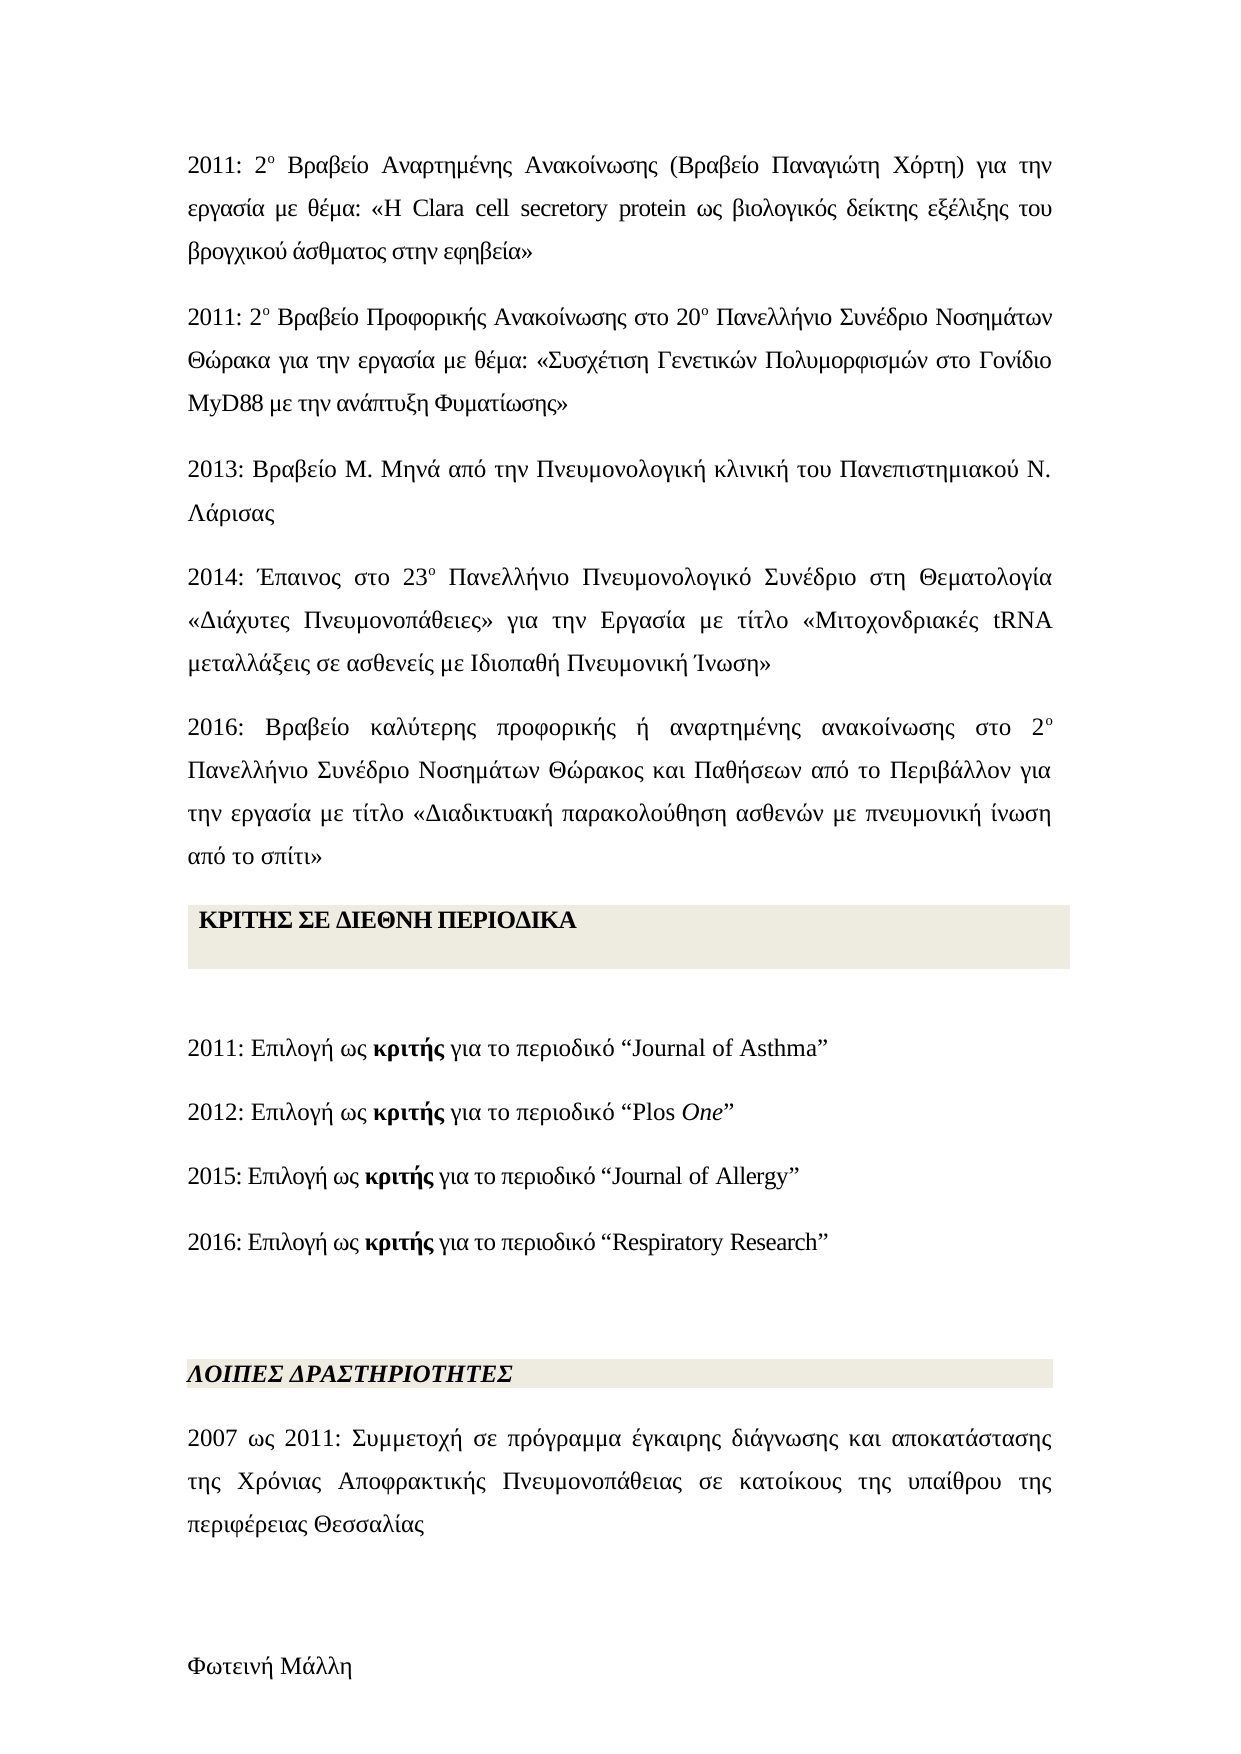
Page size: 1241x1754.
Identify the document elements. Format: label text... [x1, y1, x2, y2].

text 2011: 2ο Βραβείο Προφορικής Ανακοίνωσης στο 20ο Πανελλήνιο Συνέδριο Νοσημάτων Θώρακα για την εργασία με θέμα: «Συσχέτιση Γενετικών Πολυμορφισμών στο Γονίδιο MyD88 με την ανάπτυξη Φυματίωσης» [187, 302, 1053, 417]
text ΛΟΙΠΕΣ ΔΡΑΣΤΗΡΙΟΤΗΤΕΣ [187, 1359, 1053, 1388]
text 2014: Έπαινος στο 23ο Πανελλήνιο Πνευμονολογικό Συνέδριο στη Θεματολογία «Διάχυτες Πνευμονοπάθειες» για την Εργασία με τίτλο «Μιτοχονδριακές tRNA μεταλλάξεις σε ασθενείς με Ιδιοπαθή Πνευμονική Ίνωση» [187, 562, 1053, 677]
text 2007 ως 2011: Συμμετοχή σε πρόγραμμα έγκαιρης διάγνωσης και αποκατάστασης της Χρόνιας Αποφρακτικής Πνευμονοπάθειας σε κατοίκους της υπαίθρου της περιφέρειας Θεσσαλίας [187, 1423, 1053, 1538]
text 2011: Επιλογή ως κριτής για το περιοδικό “Journal of Asthma” [187, 1033, 1053, 1062]
text 2012: Επιλογή ως κριτής για το περιοδικό “Plos One” [187, 1097, 1053, 1126]
table_header ΚΡΙΤΗΣ ΣΕ ΔΙΕΘΝΗ ΠΕΡΙΟΔΙΚΑ [188, 905, 1070, 969]
text 2016: Επιλογή ως κριτής για το περιοδικό “Respiratory Research” [187, 1227, 1053, 1256]
text 2015: Επιλογή ως κριτής για το περιοδικό “Journal of Allergy” [187, 1161, 1053, 1189]
text 2016: Βραβείο καλύτερης προφορικής ή αναρτημένης ανακοίνωσης στο 2ο Πανελλήνιο Συνέδριο Νοσημάτων Θώρακος και Παθήσεων από το Περιβάλλον για την εργασία με τίτλο «Διαδικτυακή παρακολούθηση ασθενών με πνευμονική ίνωση από το σπίτι» [187, 712, 1053, 870]
text 2013: Βραβείο Μ. Μηνά από την Πνευμονολογική κλινική του Πανεπιστημιακού Ν. Λάρισας [187, 454, 1053, 526]
text 2011: 2ο Βραβείο Αναρτημένης Ανακοίνωσης (Βραβείο Παναγιώτη Χόρτη) για την εργασία με θέμα: «H Clara cell secretory protein ως βιολογικός δείκτης εξέλιξης του βρογχικού άσθματος στην εφηβεία» [187, 150, 1053, 265]
